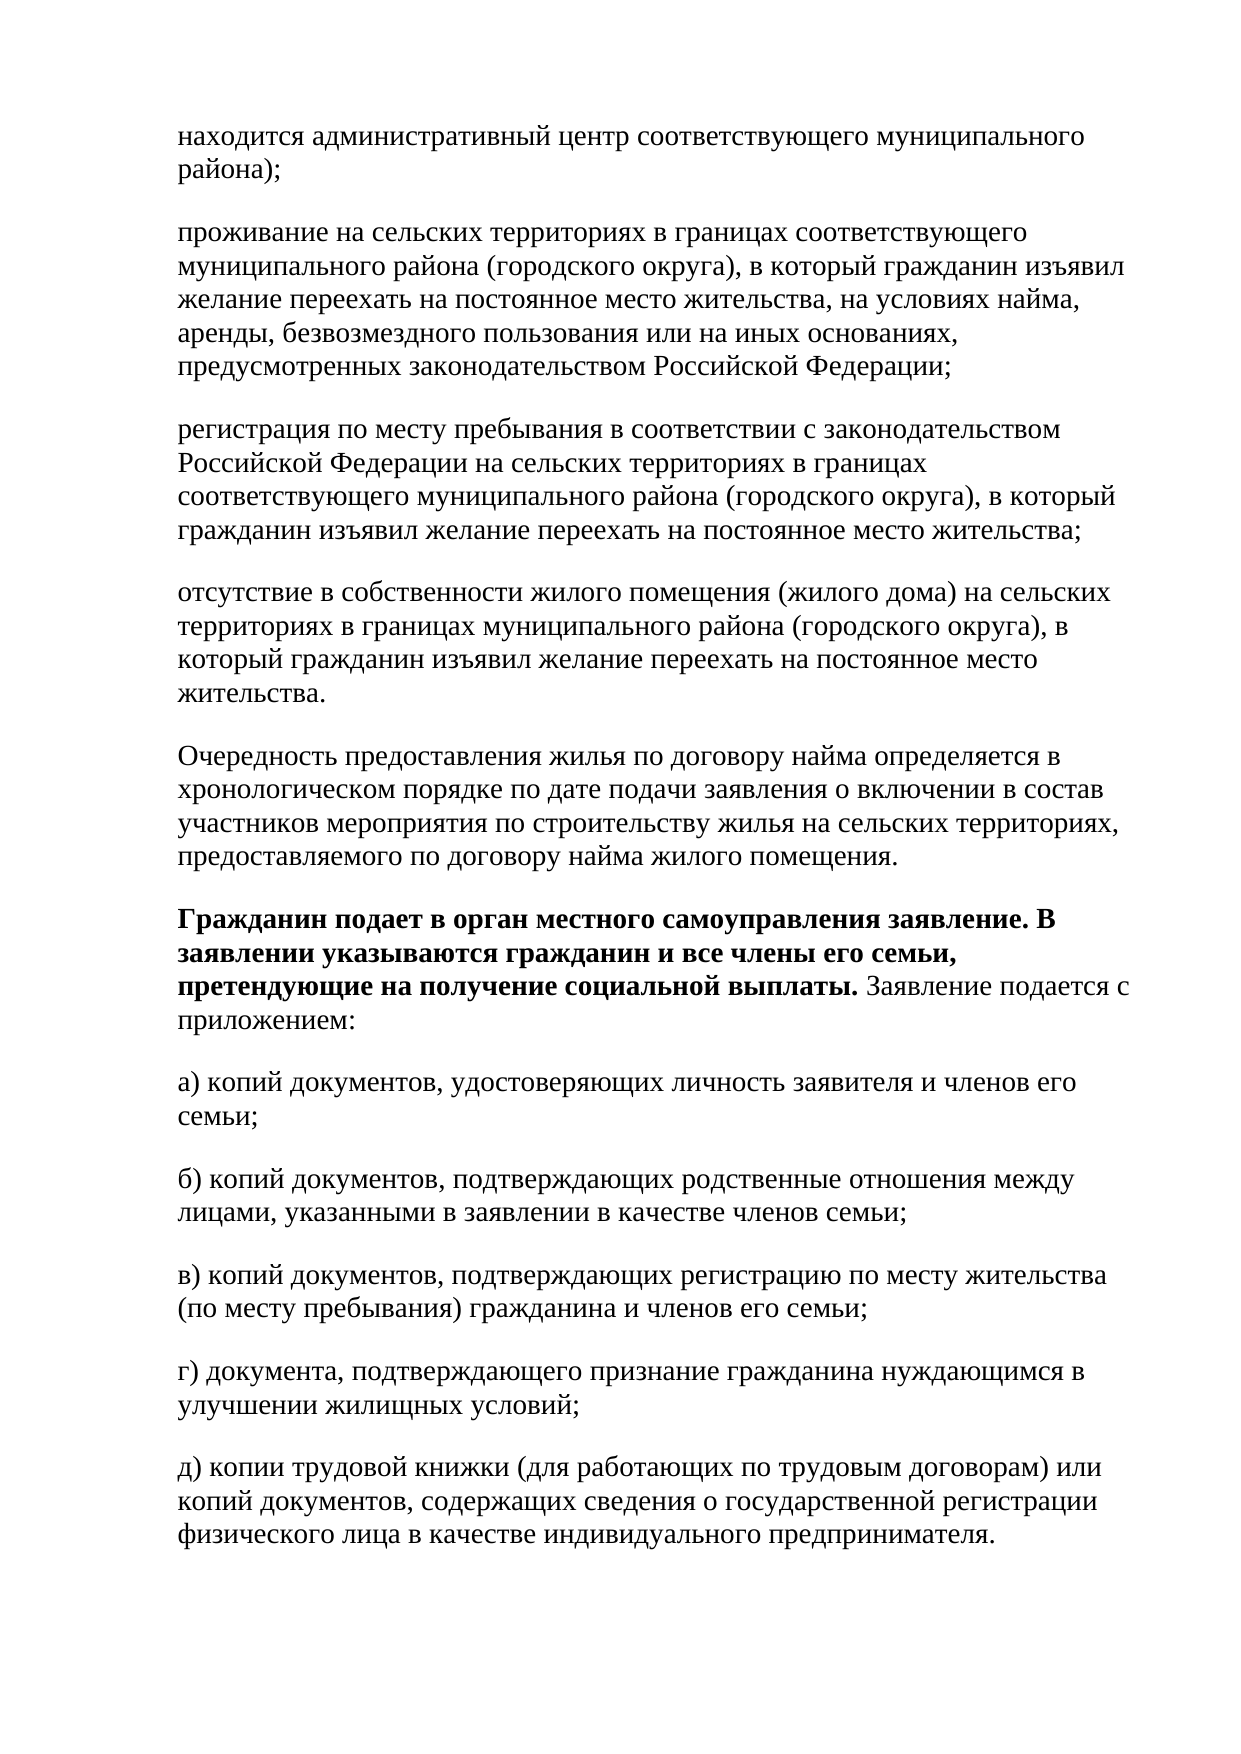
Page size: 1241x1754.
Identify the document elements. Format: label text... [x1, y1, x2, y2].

text отсутствие в собственности жилого помещения (жилого дома) на сельских территориях в границах муниципального района (городского округа), в который гражданин изъявил желание переехать на постоянное место жительства. [177, 574, 1152, 709]
text б) копий документов, подтверждающих родственные отношения между лицами, указанными в заявлении в качестве членов семьи; [177, 1161, 1152, 1228]
text Очередность предоставления жилья по договору найма определяется в хронологическом порядке по дате подачи заявления о включении в состав участников мероприятия по строительству жилья на сельских территориях, предоставляемого по договору найма жилого помещения. [177, 738, 1152, 872]
text а) копий документов, удостоверяющих личность заявителя и членов его семьи; [177, 1064, 1152, 1132]
text д) копии трудовой книжки (для работающих по трудовым договорам) или копий документов, содержащих сведения о государственной регистрации физического лица в качестве индивидуального предпринимателя. [177, 1449, 1152, 1550]
text Гражданин подает в орган местного самоуправления заявление. В заявлении указываются гражданин и все члены его семьи, претендующие на получение социальной выплаты. Заявление подается с приложением: [177, 901, 1152, 1035]
text проживание на сельских территориях в границах соответствующего муниципального района (городского округа), в который гражданин изъявил желание переехать на постоянное место жительства, на условиях найма, аренды, безвозмездного пользования или на иных основаниях, предусмотренных законодательством Российской Федерации; [177, 214, 1152, 382]
text в) копий документов, подтверждающих регистрацию по месту жительства (по месту пребывания) гражданина и членов его семьи; [177, 1257, 1152, 1324]
text регистрация по месту пребывания в соответствии с законодательством Российской Федерации на сельских территориях в границах соответствующего муниципального района (городского округа), в который гражданин изъявил желание переехать на постоянное место жительства; [177, 411, 1152, 545]
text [177, 118, 1152, 185]
text г) документа, подтверждающего признание гражданина нуждающимся в улучшении жилищных условий; [177, 1353, 1152, 1420]
